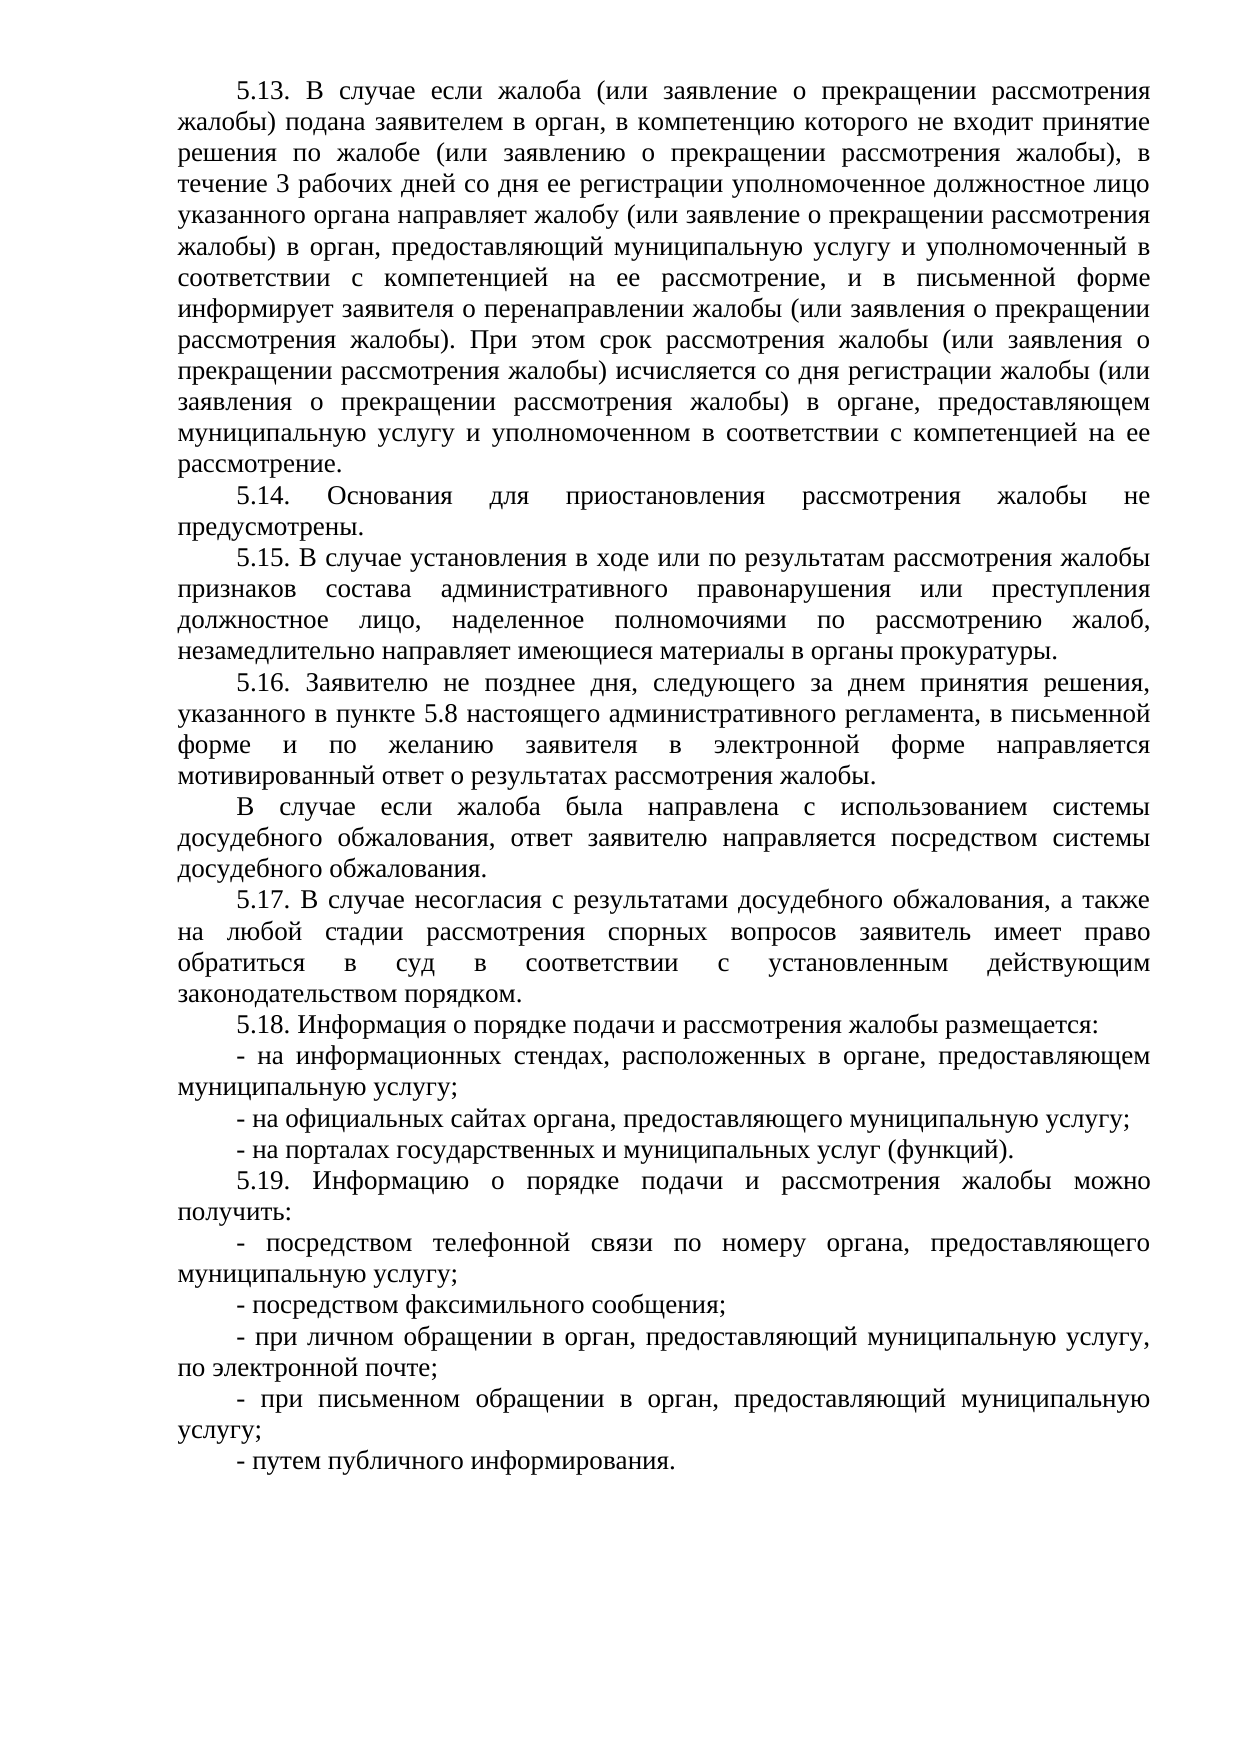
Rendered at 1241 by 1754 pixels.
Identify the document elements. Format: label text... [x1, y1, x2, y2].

text - на официальных сайтах органа, предоставляющего муниципальную услугу; [177, 1102, 1152, 1133]
text 5.16. Заявителю не позднее дня, следующего за днем принятия решения, указанного в пункте 5.8 настоящего административного регламента, в письменной форме и по желанию заявителя в электронной форме направляется мотивированный ответ о результатах рассмотрения жалобы. [177, 666, 1152, 790]
text 5.13. В случае если жалоба (или заявление о прекращении рассмотрения жалобы) подана заявителем в орган, в компетенцию которого не входит принятие решения по жалобе (или заявлению о прекращении рассмотрения жалобы), в течение 3 рабочих дней со дня ее регистрации уполномоченное должностное лицо указанного органа направляет жалобу (или заявление о прекращении рассмотрения жалобы) в орган, предоставляющий муниципальную услугу и уполномоченный в соответствии с компетенцией на ее рассмотрение, и в письменной форме информирует заявителя о перенаправлении жалобы (или заявления о прекращении рассмотрения жалобы). При этом срок рассмотрения жалобы (или заявления о прекращении рассмотрения жалобы) исчисляется со дня регистрации жалобы (или заявления о прекращении рассмотрения жалобы) в органе, предоставляющем муниципальную услугу и уполномоченном в соответствии с компетенцией на ее рассмотрение. [177, 74, 1152, 479]
text - на информационных стендах, расположенных в органе, предоставляющем муниципальную услугу; [177, 1039, 1152, 1102]
text - при личном обращении в орган, предоставляющий муниципальную услугу, по электронной почте; [177, 1320, 1152, 1382]
text 5.19. Информацию о порядке подачи и рассмотрения жалобы можно получить: [177, 1164, 1152, 1226]
text - при письменном обращении в орган, предоставляющий муниципальную услугу; [177, 1382, 1152, 1444]
text - путем публичного информирования. [177, 1444, 1152, 1475]
text - посредством факсимильного сообщения; [177, 1288, 1152, 1320]
text - на порталах государственных и муниципальных услуг (функций). [177, 1133, 1152, 1164]
text 5.18. Информация о порядке подачи и рассмотрения жалобы размещается: [177, 1008, 1152, 1039]
text В случае если жалоба была направлена с использованием системы досудебного обжалования, ответ заявителю направляется посредством системы досудебного обжалования. [177, 790, 1152, 884]
text 5.17. В случае несогласия с результатами досудебного обжалования, а также на любой стадии рассмотрения спорных вопросов заявитель имеет право обратиться в суд в соответствии с установленным действующим законодательством порядком. [177, 884, 1152, 1008]
text 5.15. В случае установления в ходе или по результатам рассмотрения жалобы признаков состава административного правонарушения или преступления должностное лицо, наделенное полномочиями по рассмотрению жалоб, незамедлительно направляет имеющиеся материалы в органы прокуратуры. [177, 541, 1152, 666]
text - посредством телефонной связи по номеру органа, предоставляющего муниципальную услугу; [177, 1226, 1152, 1288]
text 5.14. Основания для приостановления рассмотрения жалобы не предусмотрены. [177, 479, 1152, 541]
